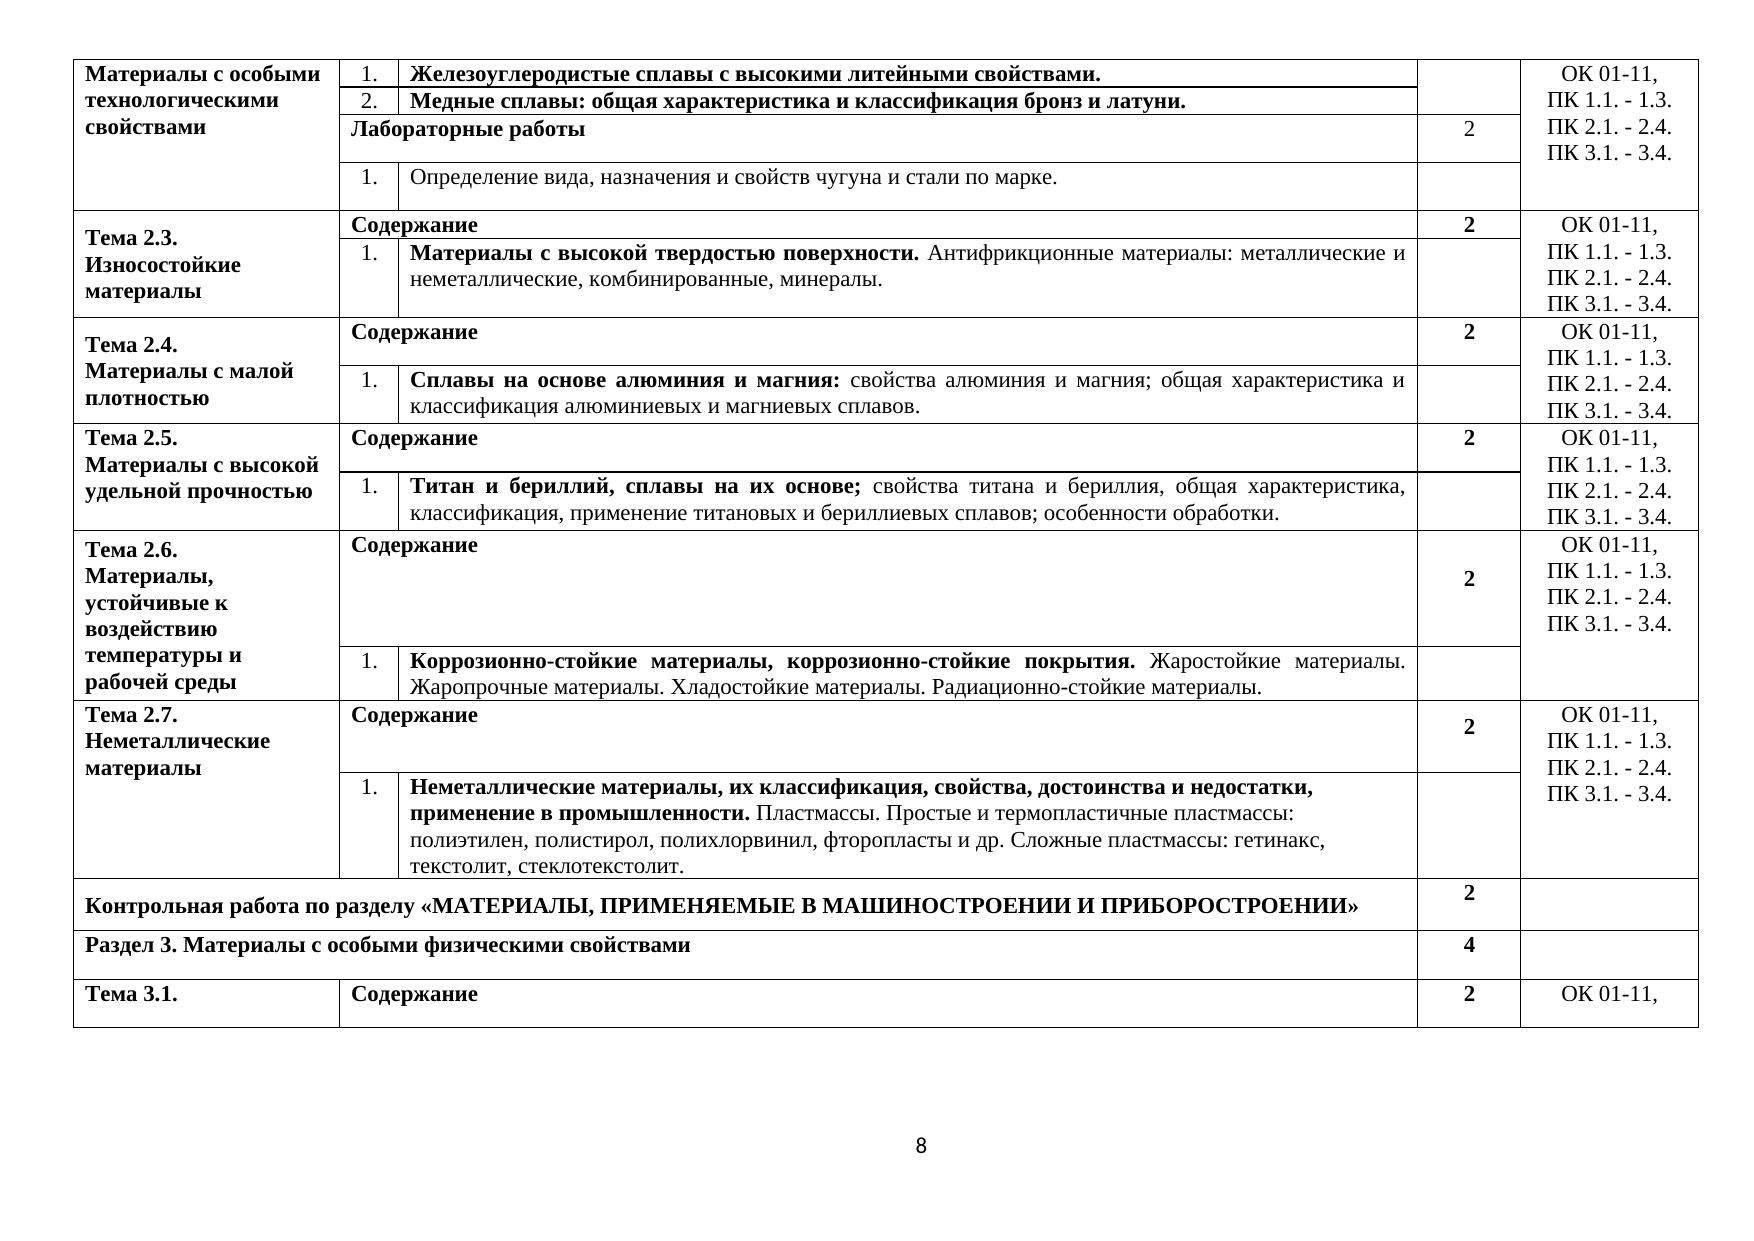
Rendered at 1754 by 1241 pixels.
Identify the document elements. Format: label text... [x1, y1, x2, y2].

table_cell Коррозионно-стойкие материалы, коррозионно-стойкие покрытия. Жаростойкие материалы. Жаропрочные материалы. Хладостойкие материалы. Радиационно-стойкие материалы. [399, 647, 1417, 700]
table_cell ОК 01-11, ПК 1.1. - 1.3. ПК 2.1. - 2.4. ПК 3.1. - 3.4. [1521, 318, 1698, 423]
table_cell Содержание [340, 531, 1417, 646]
table_cell [1418, 647, 1520, 700]
table_cell Сплавы на основе алюминия и магния: свойства алюминия и магния; общая характеристика и классификация алюминиевых и магниевых сплавов. [399, 366, 1417, 423]
table_cell Тема 2.4. Материалы с малой плотностью [74, 318, 339, 423]
table_cell 1. [340, 773, 398, 878]
table_cell 2 [1418, 531, 1520, 646]
table_cell Медные сплавы: общая характеристика и классификация бронз и латуни. [399, 88, 1417, 114]
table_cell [74, 60, 339, 210]
table_cell 2 [1418, 115, 1520, 162]
table_cell 1. [340, 366, 398, 423]
table_cell [1521, 931, 1698, 979]
table_cell Материалы с высокой твердостью поверхности. Антифрикционные материалы: металлические и неметаллические, комбинированные, минералы. [399, 239, 1417, 317]
table_cell Тема 2.6. Материалы, устойчивые к воздействию температуры и рабочей среды [74, 531, 339, 700]
table_cell ОК 01-11, ПК 1.1. - 1.3. ПК 2.1. - 2.4. ПК 3.1. - 3.4. [1521, 211, 1698, 317]
table_cell 2 [1418, 701, 1520, 772]
table_cell [1418, 60, 1520, 114]
table_cell 2 [1418, 980, 1520, 1027]
table_cell Титан и бериллий, сплавы на их основе; свойства титана и бериллия, общая характеристика, классификация, применение титановых и бериллиевых сплавов; особенности обработки. [399, 473, 1417, 530]
table_cell 2 [1418, 879, 1520, 930]
table_cell [1418, 239, 1520, 317]
table_cell Раздел 3. Материалы с особыми физическими свойствами [74, 931, 1417, 979]
table_cell 1. [340, 60, 398, 86]
table_cell Тема 2.7. Неметаллические материалы [74, 701, 339, 878]
table_cell 2 [1418, 211, 1520, 238]
table_cell [1418, 366, 1520, 423]
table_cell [74, 980, 339, 1027]
table_cell 1. [340, 163, 398, 210]
table_cell Лабораторные работы [340, 115, 1417, 162]
table_cell Содержание [340, 701, 1417, 772]
table_cell [1418, 773, 1520, 878]
table_cell Содержание [340, 424, 1417, 471]
table_cell [1418, 163, 1520, 210]
table_cell Неметаллические материалы, их классификация, свойства, достоинства и недостатки, применение в промышленности. Пластмассы. Простые и термопластичные пластмассы: полиэтилен, полистирол, полихлорвинил, фторопласты и др. Сложные пластмассы: гетинакс, текстолит, стеклотекстолит. [399, 773, 1417, 878]
table_cell Тема 2.5. Материалы с высокой удельной прочностью [74, 424, 339, 530]
table_cell [1418, 473, 1520, 530]
table_cell ОК 01-11, ПК 1.1. - 1.3. ПК 2.1. - 2.4. ПК 3.1. - 3.4. [1521, 531, 1698, 700]
table_cell ОК 01-11, ПК 1.1. - 1.3. ПК 2.1. - 2.4. ПК 3.1. - 3.4. [1521, 701, 1698, 878]
table_cell Содержание [340, 318, 1417, 365]
table_cell 2 [1418, 318, 1520, 365]
table_cell Тема 2.3. Износостойкие материалы [74, 211, 339, 317]
table_cell Содержание [340, 980, 1417, 1027]
table_cell 2. [340, 88, 398, 114]
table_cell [1521, 60, 1698, 210]
table_cell [1521, 879, 1698, 930]
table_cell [1521, 980, 1698, 1027]
table_cell ОК 01-11, ПК 1.1. - 1.3. ПК 2.1. - 2.4. ПК 3.1. - 3.4. [1521, 424, 1698, 530]
table_cell Железоуглеродистые сплавы с высокими литейными свойствами. [399, 60, 1417, 86]
table_cell 4 [1418, 931, 1520, 979]
table_cell Содержание [340, 211, 1417, 238]
table_cell 2 [1418, 424, 1520, 471]
table_cell Контрольная работа по разделу «МАТЕРИАЛЫ, ПРИМЕНЯЕМЫЕ В МАШИНОСТРОЕНИИ И ПРИБОРОСТРОЕНИИ» [74, 879, 1417, 930]
table_cell 1. [340, 239, 398, 317]
table_cell 1. [340, 473, 398, 530]
table_cell 1. [340, 647, 398, 700]
table_cell Определение вида, назначения и свойств чугуна и стали по марке. [399, 163, 1417, 210]
